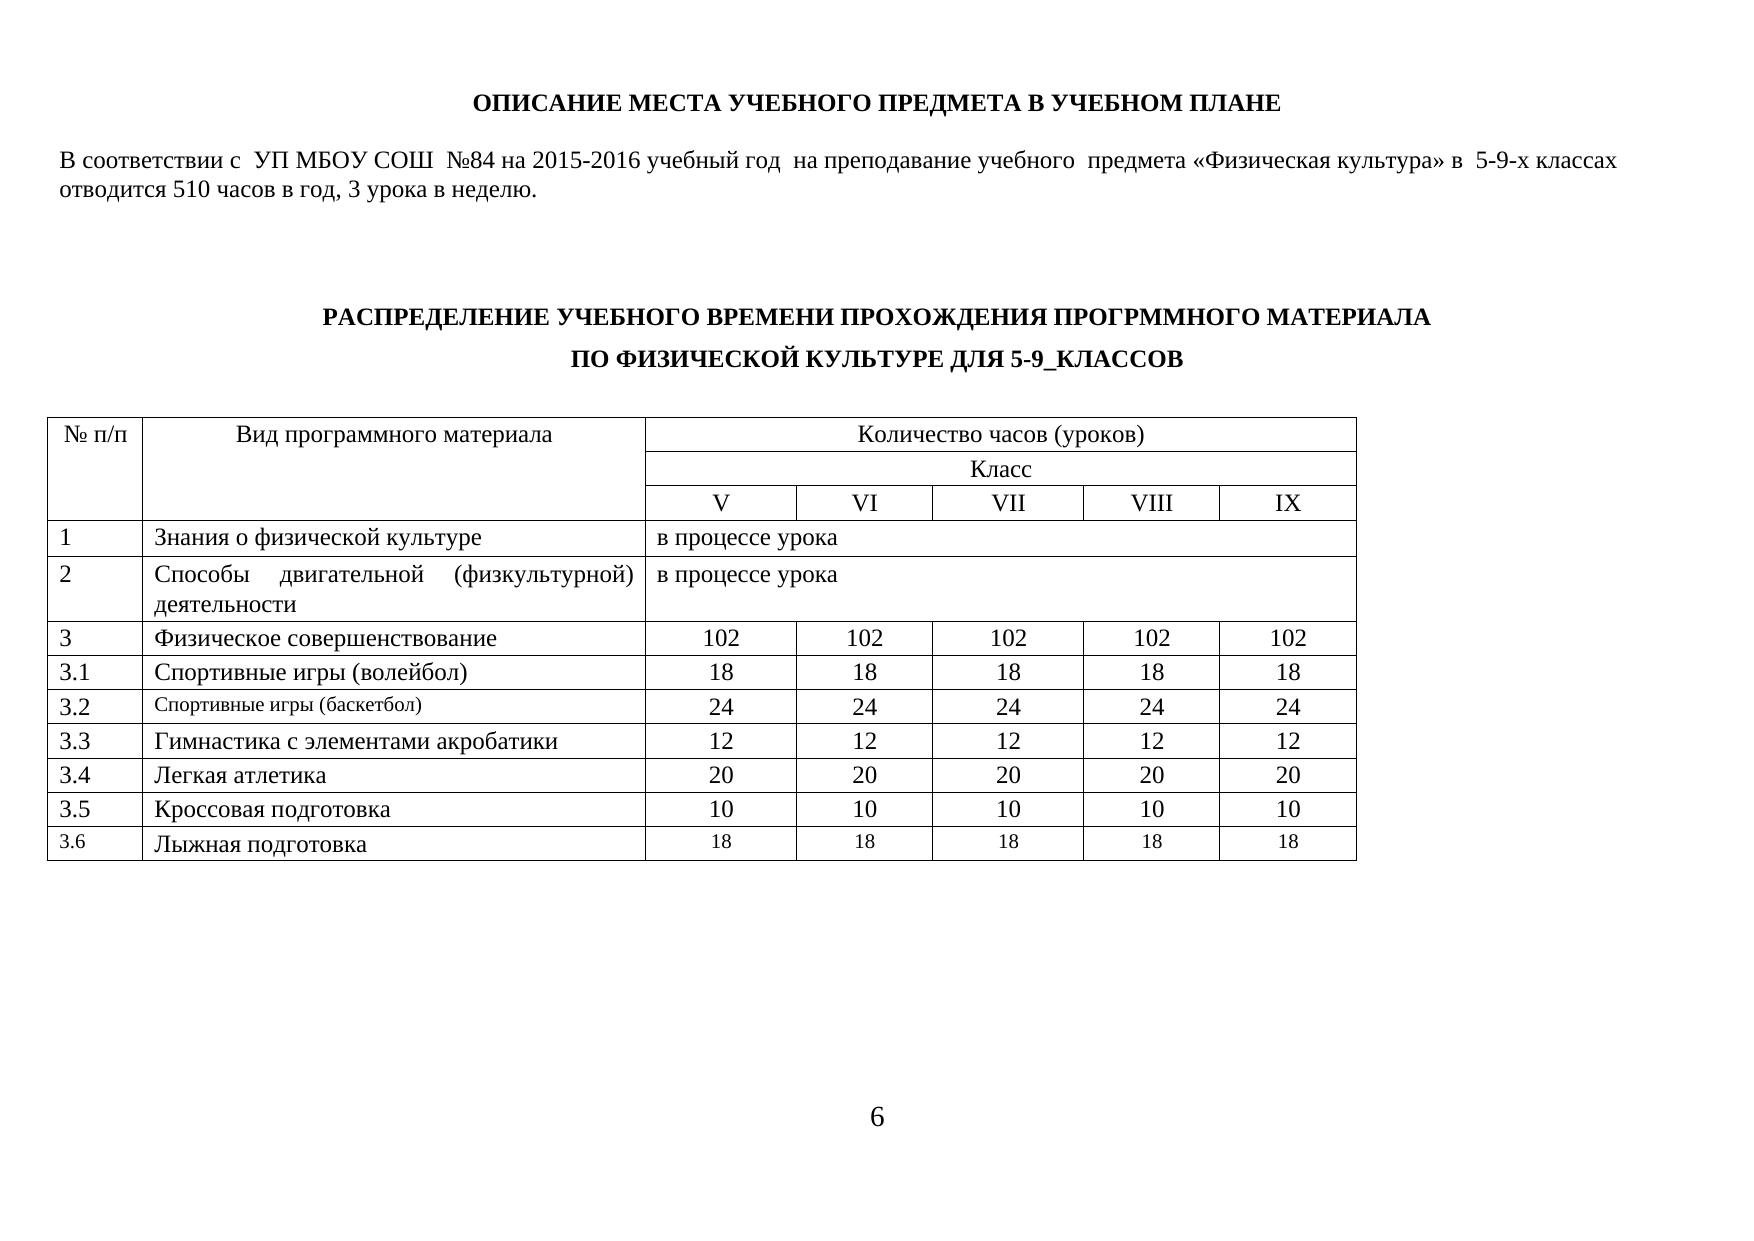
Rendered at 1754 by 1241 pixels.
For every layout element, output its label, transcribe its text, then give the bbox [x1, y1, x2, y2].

table_header Вид программного материала [143, 418, 645, 520]
table_cell 18 [797, 827, 932, 860]
table_cell 20 [933, 759, 1083, 792]
table_header Количество часов (уроков) [646, 418, 1356, 451]
table_cell 18 [797, 656, 932, 689]
table_cell 24 [933, 690, 1083, 723]
table_cell 3.1 [48, 656, 142, 689]
table_cell 12 [646, 724, 796, 758]
text ПО ФИЗИЧЕСКОЙ КУЛЬТУРЕ ДЛЯ 5-9_КЛАССОВ [59, 344, 1695, 373]
table_cell Спортивные игры (волейбол) [143, 656, 645, 689]
table_cell 1 [48, 521, 142, 556]
table_cell 102 [1084, 622, 1219, 655]
table_cell 18 [646, 827, 796, 860]
table_cell VII [933, 486, 1083, 520]
table_cell 20 [646, 759, 796, 792]
text РАСПРЕДЕЛЕНИЕ УЧЕБНОГО ВРЕМЕНИ ПРОХОЖДЕНИЯ ПРОГРММНОГО МАТЕРИАЛА [59, 302, 1695, 330]
table_cell VI [797, 486, 932, 520]
table_cell 3.4 [48, 759, 142, 792]
table_cell 3.3 [48, 724, 142, 758]
table_cell Способы двигательной (физкультурной) деятельности [143, 557, 645, 621]
table_cell 12 [933, 724, 1083, 758]
table_cell Знания о физической культуре [143, 521, 645, 556]
table_cell 20 [1220, 759, 1356, 792]
table_cell Кроссовая подготовка [143, 793, 645, 826]
table_cell Лыжная подготовка [143, 827, 645, 860]
text В соответствии с УП МБОУ СОШ №84 на 2015-2016 учебный год на преподавание учебного предмета «Физическая культура» в 5-9-х классах отводится 510 часов в год, 3 урока в неделю. [59, 145, 1695, 203]
table_cell 3.2 [48, 690, 142, 723]
table_cell 20 [797, 759, 932, 792]
table_cell 2 [48, 557, 142, 621]
table_cell V [646, 486, 796, 520]
table_cell 3 [48, 622, 142, 655]
table_cell 18 [1220, 656, 1356, 689]
table_cell Спортивные игры (баскетбол) [143, 690, 645, 723]
table_cell Гимнастика с элементами акробатики [143, 724, 645, 758]
table_cell 102 [933, 622, 1083, 655]
table_cell 10 [933, 793, 1083, 826]
table_cell Легкая атлетика [143, 759, 645, 792]
table_cell 10 [797, 793, 932, 826]
table_cell 12 [1220, 724, 1356, 758]
table_cell 18 [1084, 656, 1219, 689]
table_cell в процессе урока [646, 521, 1356, 556]
table_cell 20 [1084, 759, 1219, 792]
table_cell VIII [1084, 486, 1219, 520]
table_cell 102 [646, 622, 796, 655]
table_cell 102 [1220, 622, 1356, 655]
table_cell Класс [646, 452, 1356, 485]
table_cell 3.5 [48, 793, 142, 826]
table_cell 10 [1220, 793, 1356, 826]
table_cell IX [1220, 486, 1356, 520]
table_cell 18 [1084, 827, 1219, 860]
table_cell 10 [1084, 793, 1219, 826]
table_cell 18 [933, 827, 1083, 860]
text ОПИСАНИЕ МЕСТА УЧЕБНОГО ПРЕДМЕТА В УЧЕБНОМ ПЛАНЕ [59, 88, 1695, 117]
table_cell 24 [646, 690, 796, 723]
table_cell Физическое совершенствование [143, 622, 645, 655]
table_cell 10 [646, 793, 796, 826]
table_cell 3.6 [48, 827, 142, 860]
table_cell 24 [797, 690, 932, 723]
table_cell 24 [1084, 690, 1219, 723]
table_cell 24 [1220, 690, 1356, 723]
table_cell 102 [797, 622, 932, 655]
table_cell 18 [1220, 827, 1356, 860]
table_cell 12 [1084, 724, 1219, 758]
table_cell 12 [797, 724, 932, 758]
table_header № п/п [48, 418, 142, 520]
table_cell 18 [933, 656, 1083, 689]
table_cell в процессе урока [646, 557, 1356, 621]
table_cell 18 [646, 656, 796, 689]
